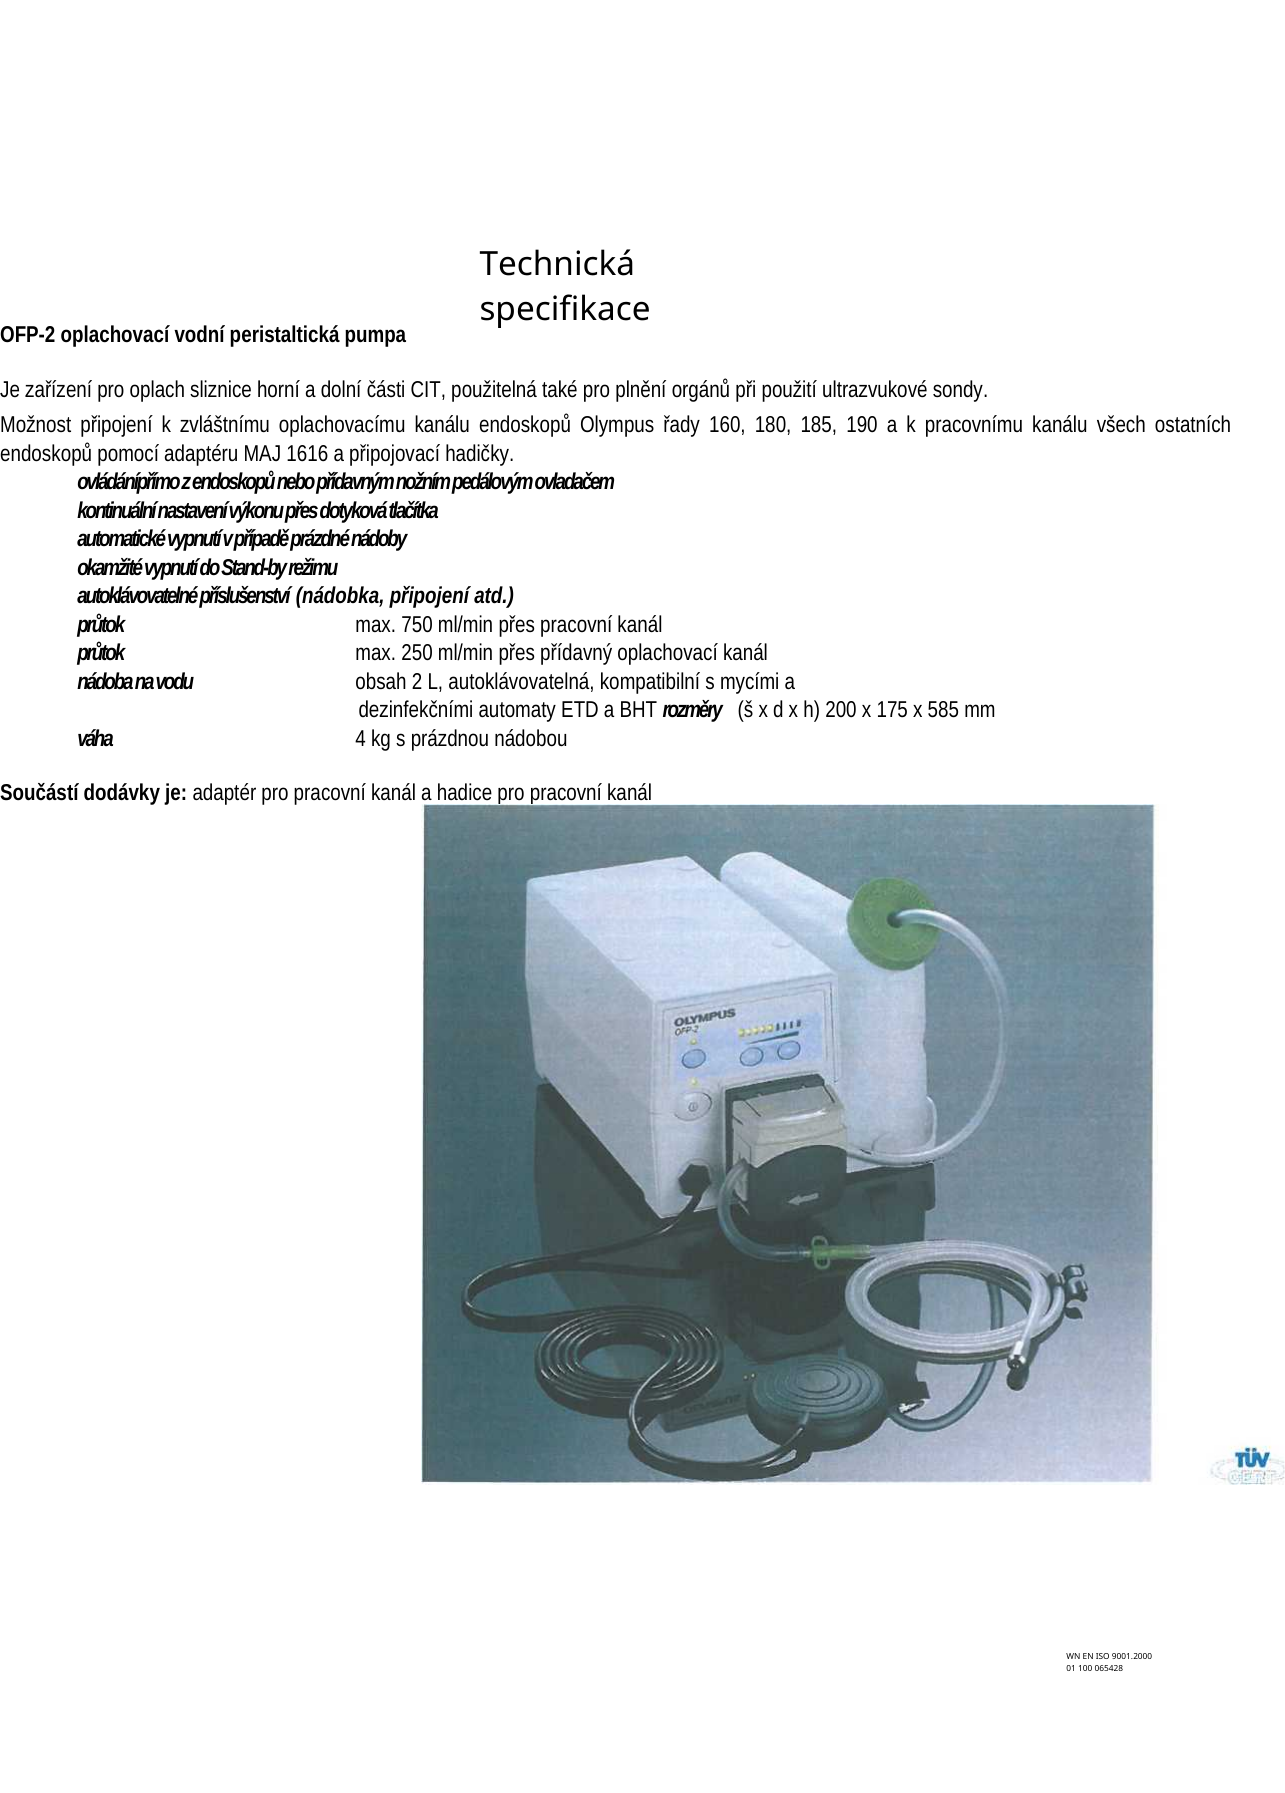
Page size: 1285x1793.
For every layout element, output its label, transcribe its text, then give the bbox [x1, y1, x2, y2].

text průtok max. 250 ml/min přes přídavný oplachovací kanál [77, 638, 1284, 666]
text Součástí dodávky je: adaptér pro pracovní kanál a hadice pro pracovní kanál [0, 782, 1284, 804]
text Je zařízení pro oplach sliznice horní a dolní části CIT, použitelná také pro plnění orgánů při použití ultrazvukové sondy. [0, 374, 1232, 403]
text autoklávovatelné příslušenství (nádobka, připojení atd.) [77, 581, 1284, 609]
text nádoba na vodu obsah 2 L, autoklávovatelná, kompatibilní s mycími a [77, 666, 1284, 695]
text Možnost připojení k zvláštnímu oplachovacímu kanálu endoskopů Olympus řady 160, 180, 185, 190 a k pracovnímu kanálu všech ostatních endoskopů pomocí adaptéru MAJ 1616 a připojovací hadičky. [0, 409, 1232, 467]
text dezinfekčními automaty ETD a BHT rozměry (š x d x h) 200 x 175 x 585 mm [77, 695, 1284, 723]
text automatické vypnutí v případě prázdné nádoby [77, 524, 1284, 552]
picture [421, 804, 1285, 1485]
text ovládánípřímo z endoskopů nebo přídavným nožním pedálovým ovladačem [77, 467, 1284, 495]
text OFP-2 oplachovací vodní peristaltická pumpa [0, 324, 1284, 347]
text váha 4 kg s prázdnou nádobou [77, 723, 1284, 752]
text průtok max. 750 ml/min přes pracovní kanál [77, 609, 1284, 638]
text kontinuální nastavení výkonu přes dotyková tlačítka [77, 495, 1284, 524]
text okamžité vypnutí do Stand-by režimu [77, 552, 1284, 581]
